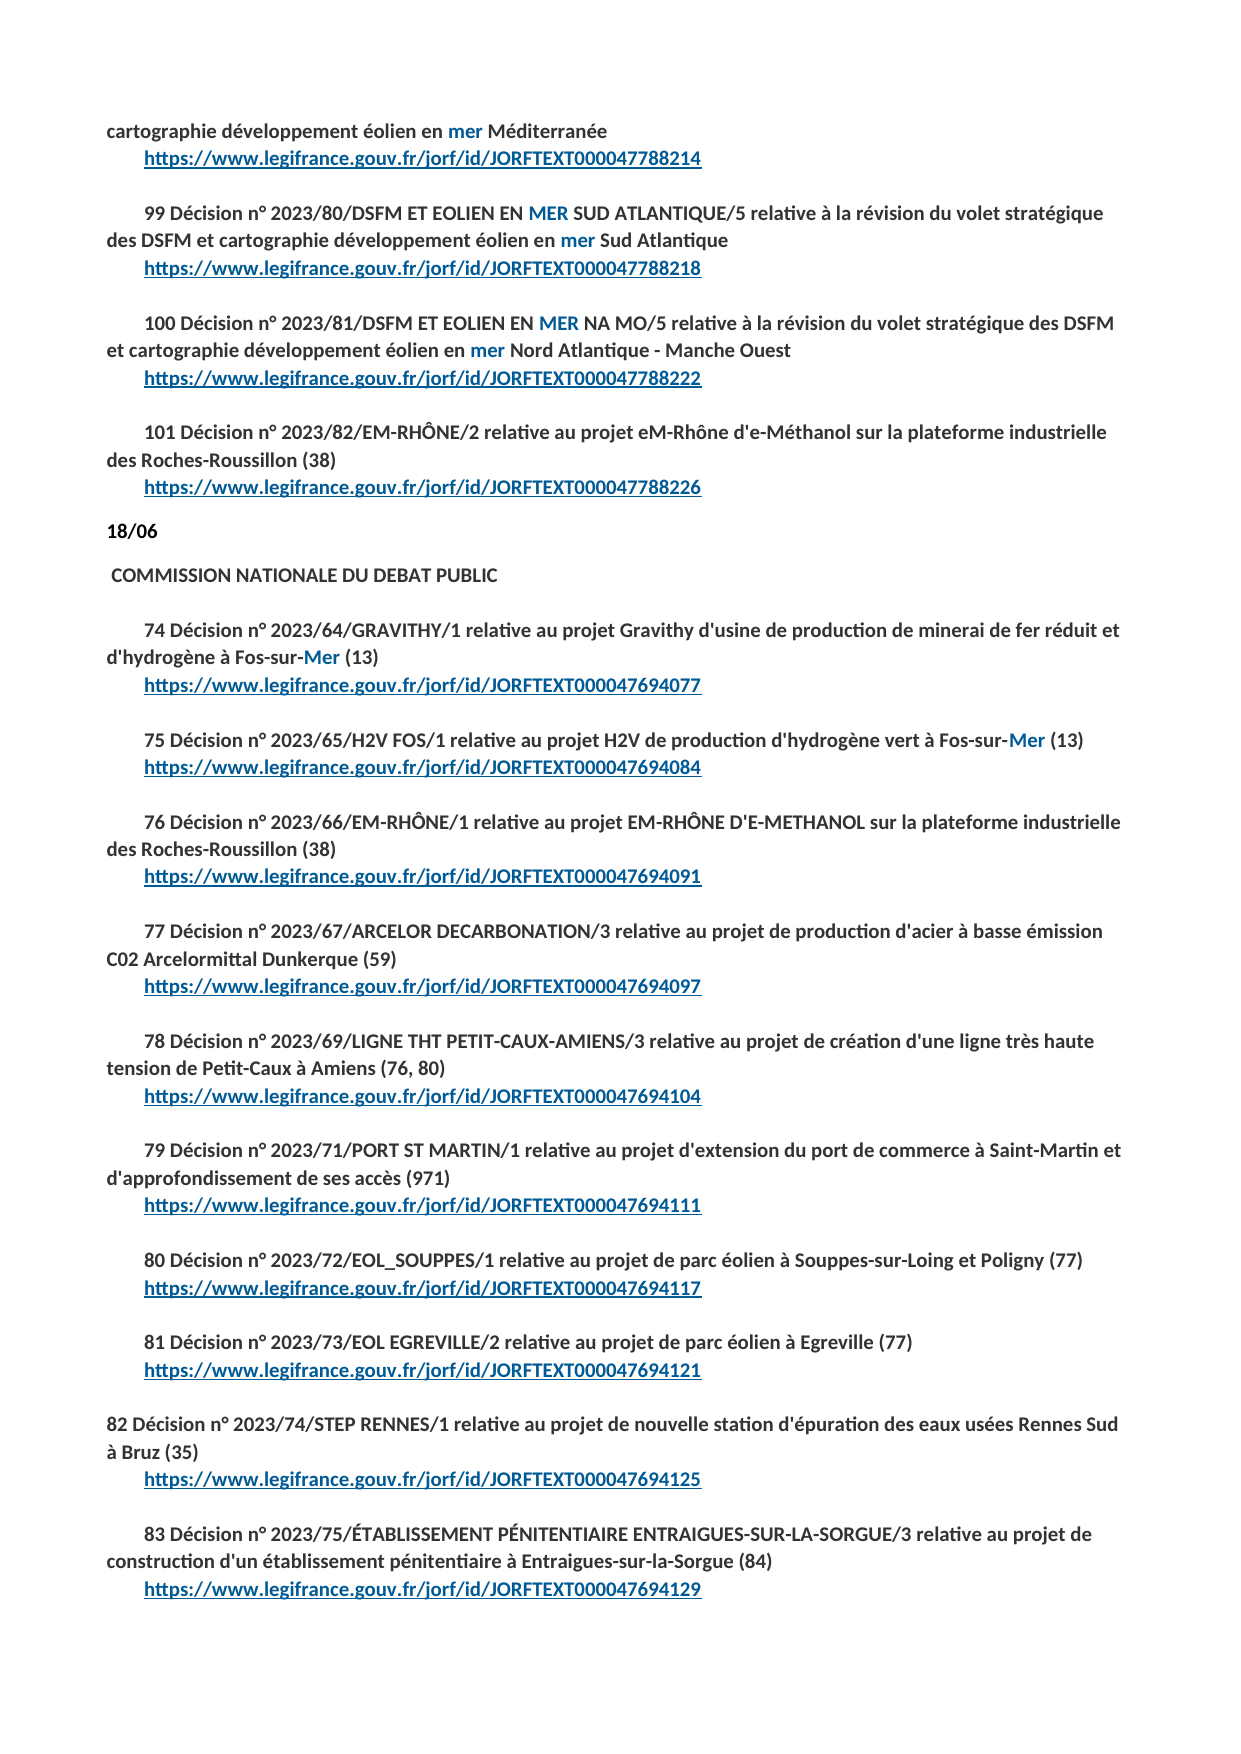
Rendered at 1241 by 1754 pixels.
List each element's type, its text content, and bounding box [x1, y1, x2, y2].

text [106, 118, 1128, 500]
text 18/06 [106, 518, 1128, 544]
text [106, 562, 1128, 1629]
